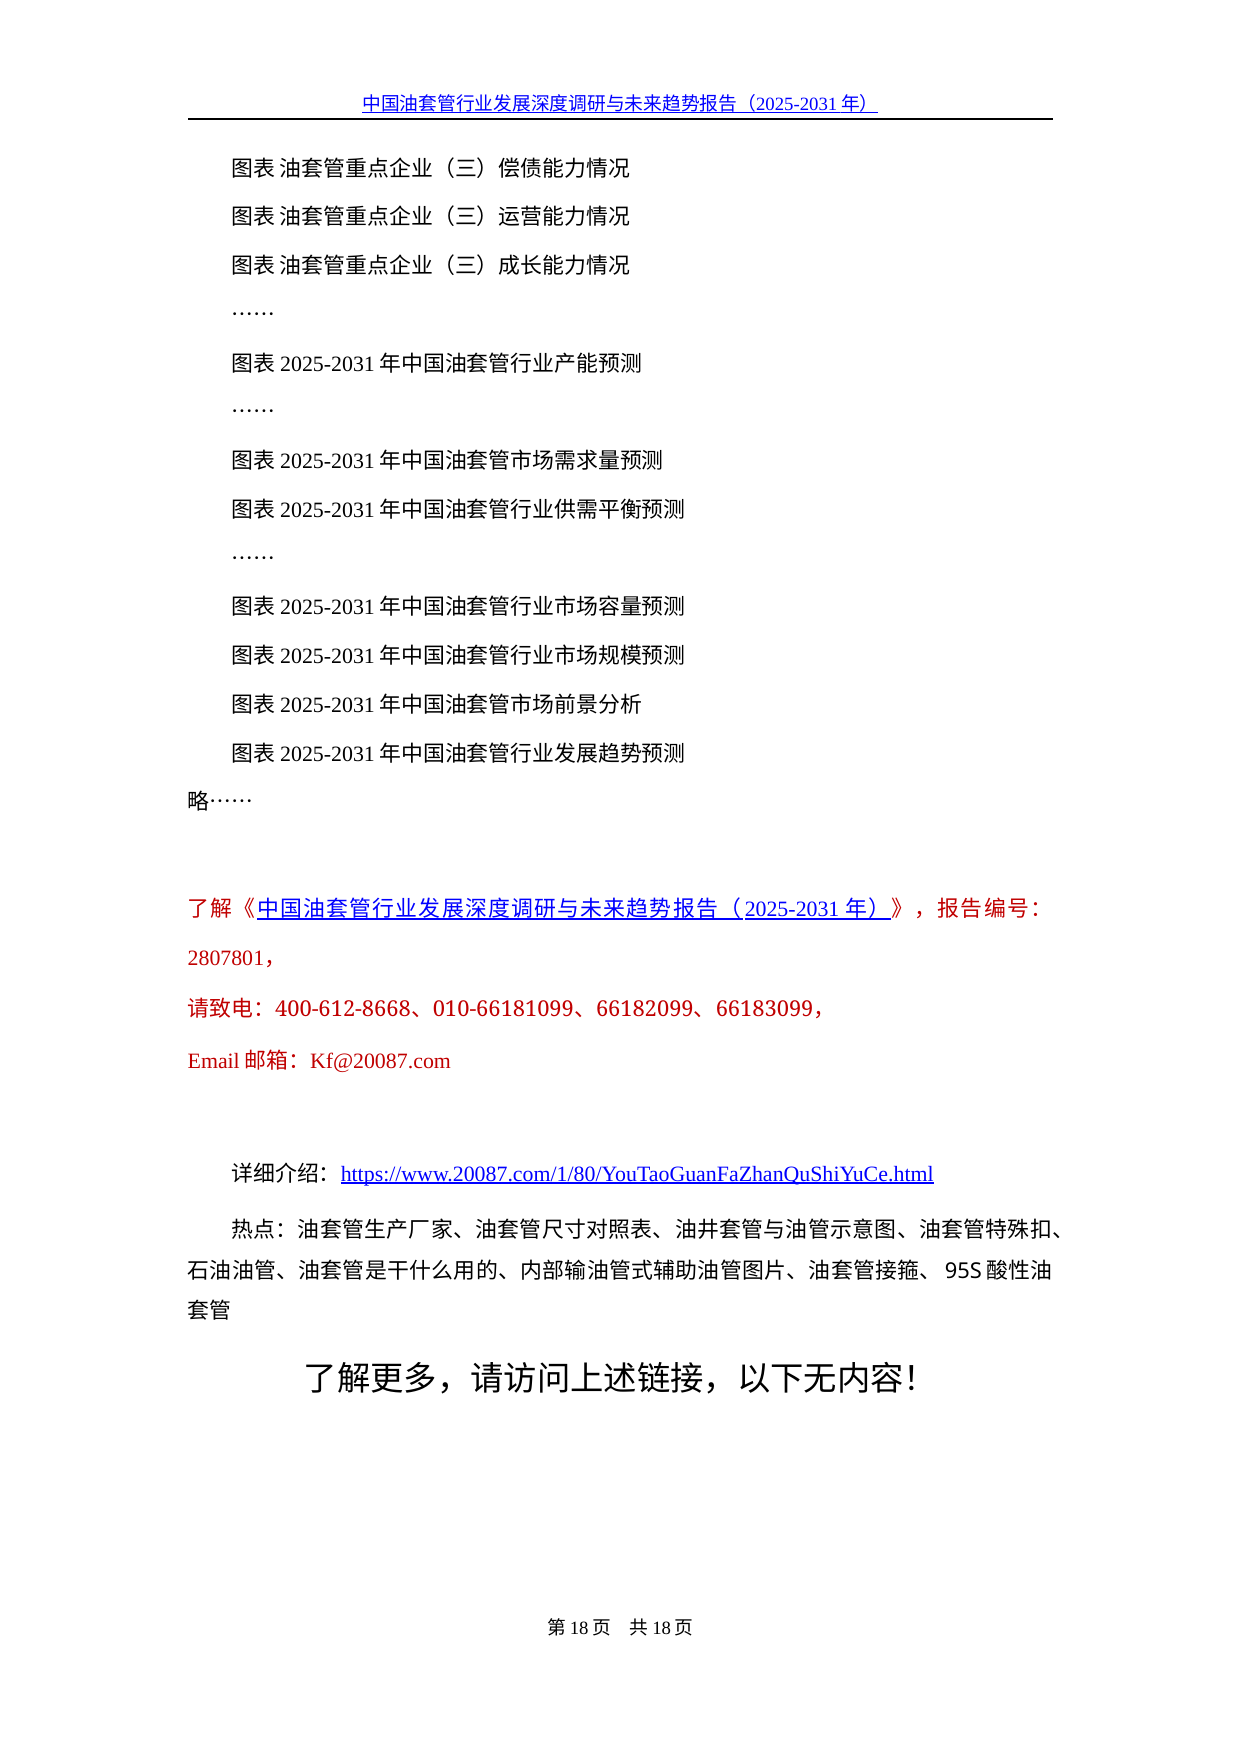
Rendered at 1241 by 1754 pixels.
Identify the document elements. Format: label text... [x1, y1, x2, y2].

text 了解《中国油套管行业发展深度调研与未来趋势报告（2025-2031年）》，报告编号：2807801， [187, 890, 1053, 972]
text 详细介绍：https://www.20087.com/1/80/YouTaoGuanFaZhanQuShiYuCe.html [187, 1155, 1053, 1188]
text 热点：油套管生产厂家、油套管尺寸对照表、油井套管与油管示意图、油套管特殊扣、石油油管、油套管是干什么用的、内部输油管式辅助油管图片、油套管接箍、95S酸性油套管 [187, 1212, 1053, 1326]
text Email邮箱：Kf@20087.com [187, 1042, 1053, 1075]
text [187, 150, 1053, 816]
title 了解更多，请访问上述链接，以下无内容！ [187, 1343, 1053, 1408]
text 请致电：400-612-8668、010-66181099、66182099、66183099， [187, 991, 1053, 1023]
